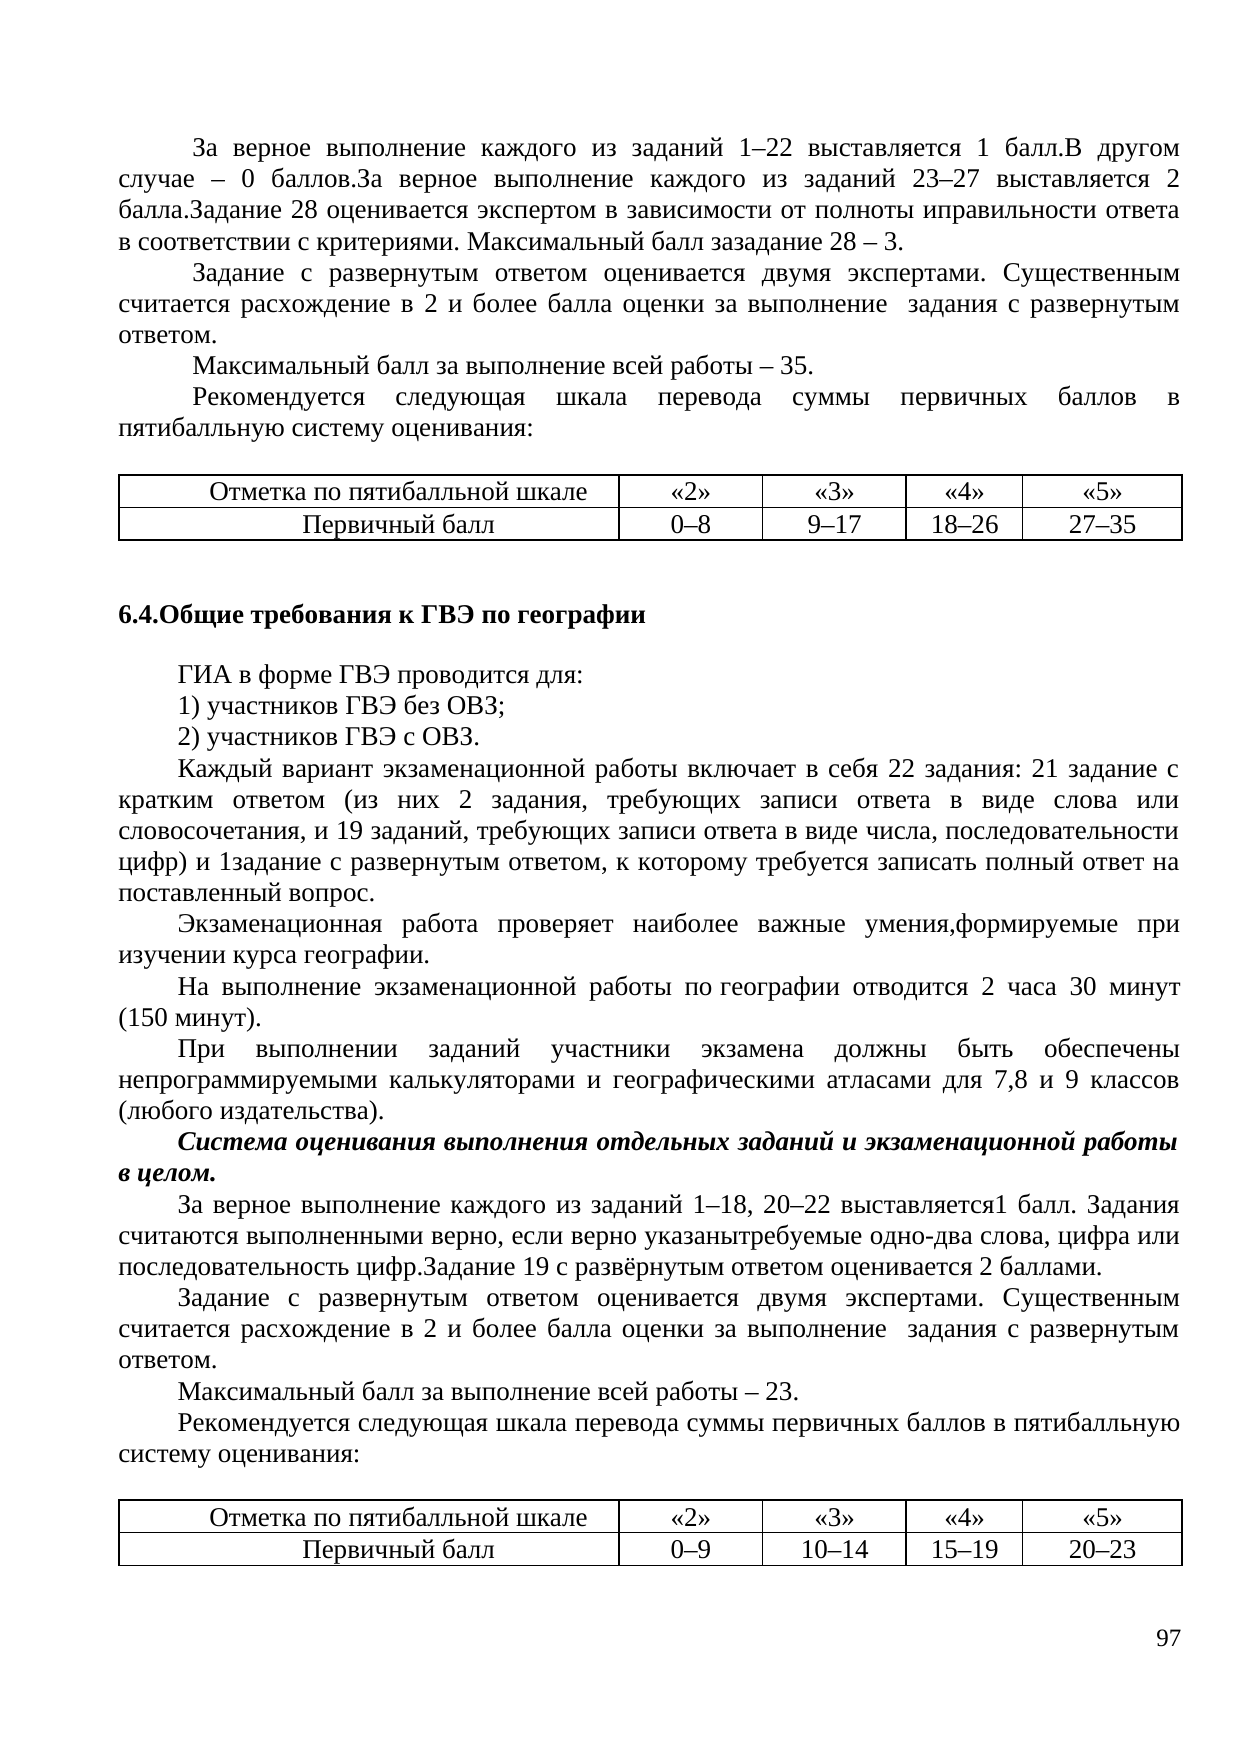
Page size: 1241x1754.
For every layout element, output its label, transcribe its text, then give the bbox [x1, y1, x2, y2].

text Каждый вариант экзаменационной работы включает в себя 22 задания: 21 задание с кратким ответом (из них 2 задания, требующих записи ответа в виде слова или словосочетания, и 19 заданий, требующих записи ответа в виде числа, последовательности цифр) и 1задание с развернутым ответом, к которому требуется записать полный ответ на поставленный вопрос. [118, 752, 1181, 907]
text 1) участников ГВЭ без ОВЗ; [118, 689, 1181, 721]
text Рекомендуется следующая шкала перевода суммы первичных баллов в пятибалльную систему оценивания: [118, 1406, 1181, 1468]
table_header «2» [620, 476, 762, 507]
table_header «4» [907, 476, 1022, 507]
text Система оценивания выполнения отдельных заданий и экзаменационной работы в целом. [118, 1125, 1181, 1188]
table_cell 0–9 [620, 1533, 762, 1564]
text Задание с развернутым ответом оценивается двумя экспертами. Существенным считается расхождение в 2 и более балла оценки за выполнение задания с развернутым ответом. [118, 256, 1181, 349]
table_cell Первичный балл [120, 508, 618, 539]
text Максимальный балл за выполнение всей работы – 23. [118, 1374, 1181, 1406]
table_header Отметка по пятибалльной шкале [120, 1501, 618, 1532]
table_cell 20–23 [1023, 1533, 1181, 1564]
subtitle 6.4.Общие требования к ГВЭ по географии [118, 598, 1181, 629]
text ГИА в форме ГВЭ проводится для: [118, 658, 1181, 689]
text При выполнении заданий участники экзамена должны быть обеспечены непрограммируемыми калькуляторами и географическими атласами для 7,8 и 9 классов (любого издательства). [118, 1032, 1181, 1125]
text За верное выполнение каждого из заданий 1–18, 20–22 выставляется1 балл. Задания считаются выполненными верно, если верно указанытребуемые одно-два слова, цифра или последовательность цифр.Задание 19 с развёрнутым ответом оценивается 2 баллами. [118, 1188, 1181, 1281]
table_header «3» [763, 1501, 905, 1532]
table_cell 0–8 [620, 508, 762, 539]
table_cell 18–26 [907, 508, 1022, 539]
table_header «5» [1023, 1501, 1181, 1532]
table_cell 10–14 [763, 1533, 905, 1564]
table_cell Первичный балл [120, 1533, 618, 1564]
text Экзаменационная работа проверяет наиболее важные умения,формируемые при изучении курса географии. [118, 907, 1181, 970]
text Рекомендуется следующая шкала перевода суммы первичных баллов в пятибалльную систему оценивания: [118, 380, 1181, 443]
table_cell 15–19 [907, 1533, 1022, 1564]
text Максимальный балл за выполнение всей работы – 35. [118, 349, 1181, 380]
text За верное выполнение каждого из заданий 1–22 выставляется 1 балл.В другом случае – 0 баллов.За верное выполнение каждого из заданий 23–27 выставляется 2 балла.Задание 28 оценивается экспертом в зависимости от полноты иправильности ответа в соответствии с критериями. Максимальный балл зазадание 28 – 3. [118, 131, 1181, 256]
table_header «5» [1023, 476, 1181, 507]
table_cell 9–17 [763, 508, 905, 539]
table_cell 27–35 [1023, 508, 1181, 539]
text На выполнение экзаменационной работы по географии отводится 2 часа 30 минут (150 минут). [118, 970, 1181, 1032]
text 2) участников ГВЭ с ОВЗ. [118, 721, 1181, 752]
table_header «4» [907, 1501, 1022, 1532]
table_header «2» [620, 1501, 762, 1532]
text Задание с развернутым ответом оценивается двумя экспертами. Существенным считается расхождение в 2 и более балла оценки за выполнение задания с развернутым ответом. [118, 1281, 1181, 1374]
table_header «3» [763, 476, 905, 507]
table_header Отметка по пятибалльной шкале [120, 476, 618, 507]
